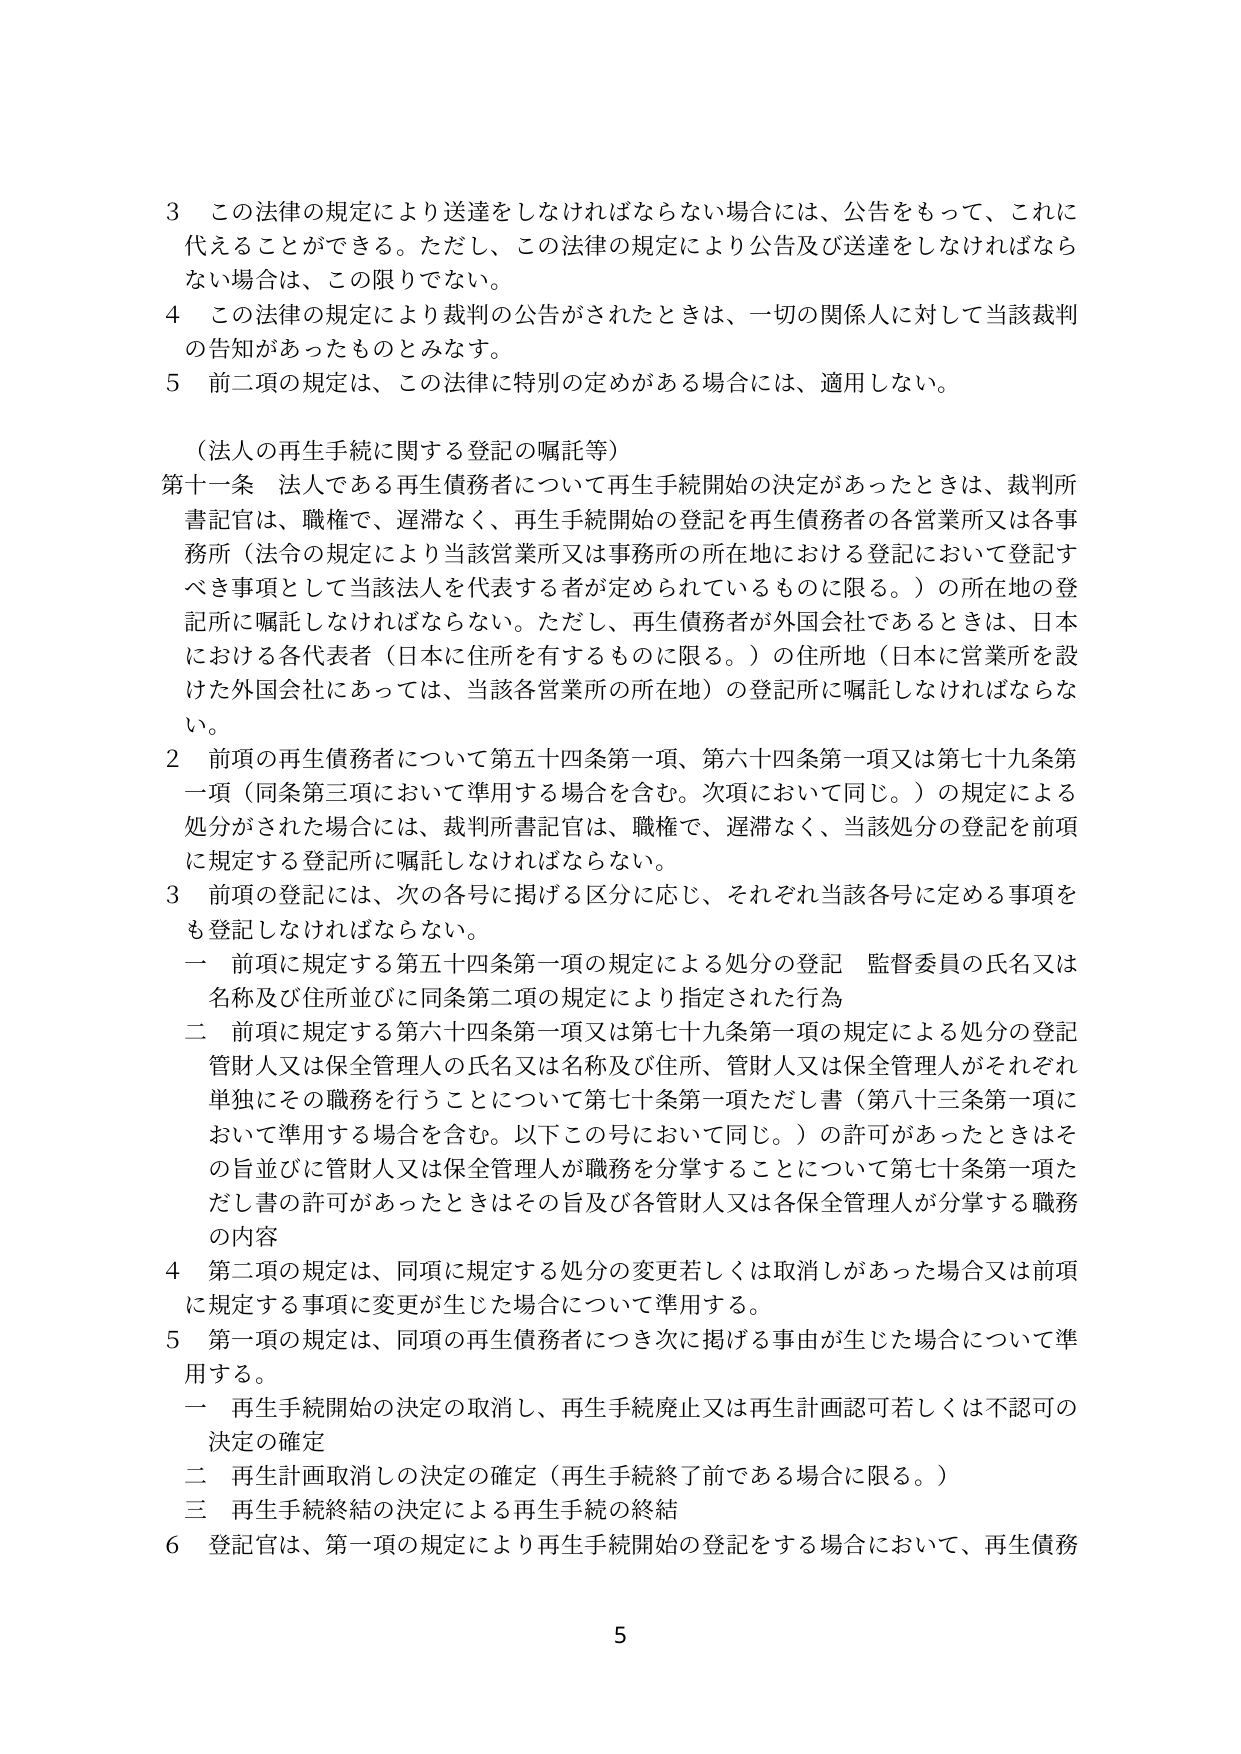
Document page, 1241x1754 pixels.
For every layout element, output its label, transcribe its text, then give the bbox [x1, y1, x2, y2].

text 第十一条 法人である再生債務者について再生手続開始の決定があったときは、裁判所書記官は、職権で、遅滞なく、再生手続開始の登記を再生債務者の各営業所又は各事務所（法令の規定により当該営業所又は事務所の所在地における登記において登記すべき事項として当該法人を代表する者が定められているものに限る。）の所在地の登記所に嘱託しなければならない。ただし、再生債務者が外国会社であるときは、日本における各代表者（日本に住所を有するものに限る。）の住所地（日本に営業所を設けた外国会社にあっては、当該各営業所の所在地）の登記所に嘱託しなければならない。 [161, 467, 1079, 740]
text ４ 第二項の規定は、同項に規定する処分の変更若しくは取消しがあった場合又は前項に規定する事項に変更が生じた場合について準用する。 [161, 1253, 1079, 1321]
text 二 前項に規定する第六十四条第一項又は第七十九条第一項の規定による処分の登記 管財人又は保全管理人の氏名又は名称及び住所、管財人又は保全管理人がそれぞれ単独にその職務を行うことについて第七十条第一項ただし書（第八十三条第一項において準用する場合を含む。以下この号において同じ。）の許可があったときはその旨並びに管財人又は保全管理人が職務を分掌することについて第七十条第一項ただし書の許可があったときはその旨及び各管財人又は各保全管理人が分掌する職務の内容 [184, 1014, 1079, 1253]
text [161, 1526, 1079, 1560]
text 二 再生計画取消しの決定の確定（再生手続終了前である場合に限る。） [184, 1458, 1079, 1492]
text 一 前項に規定する第五十四条第一項の規定による処分の登記 監督委員の氏名又は名称及び住所並びに同条第二項の規定により指定された行為 [184, 945, 1079, 1014]
text ５ 第一項の規定は、同項の再生債務者につき次に掲げる事由が生じた場合について準用する。 [161, 1321, 1079, 1389]
text 一 再生手続開始の決定の取消し、再生手続廃止又は再生計画認可若しくは不認可の決定の確定 [184, 1389, 1079, 1458]
text ３ この法律の規定により送達をしなければならない場合には、公告をもって、これに代えることができる。ただし、この法律の規定により公告及び送達をしなければならない場合は、この限りでない。 [161, 194, 1079, 296]
text ５ 前二項の規定は、この法律に特別の定めがある場合には、適用しない。 [161, 364, 1079, 399]
text 三 再生手続終結の決定による再生手続の終結 [184, 1492, 1079, 1526]
text ３ 前項の登記には、次の各号に掲げる区分に応じ、それぞれ当該各号に定める事項をも登記しなければならない。 [161, 877, 1079, 945]
text ４ この法律の規定により裁判の公告がされたときは、一切の関係人に対して当該裁判の告知があったものとみなす。 [161, 296, 1079, 364]
text （法人の再生手続に関する登記の嘱託等） [184, 433, 1079, 467]
text ２ 前項の再生債務者について第五十四条第一項、第六十四条第一項又は第七十九条第一項（同条第三項において準用する場合を含む。次項において同じ。）の規定による処分がされた場合には、裁判所書記官は、職権で、遅滞なく、当該処分の登記を前項に規定する登記所に嘱託しなければならない。 [161, 740, 1079, 877]
